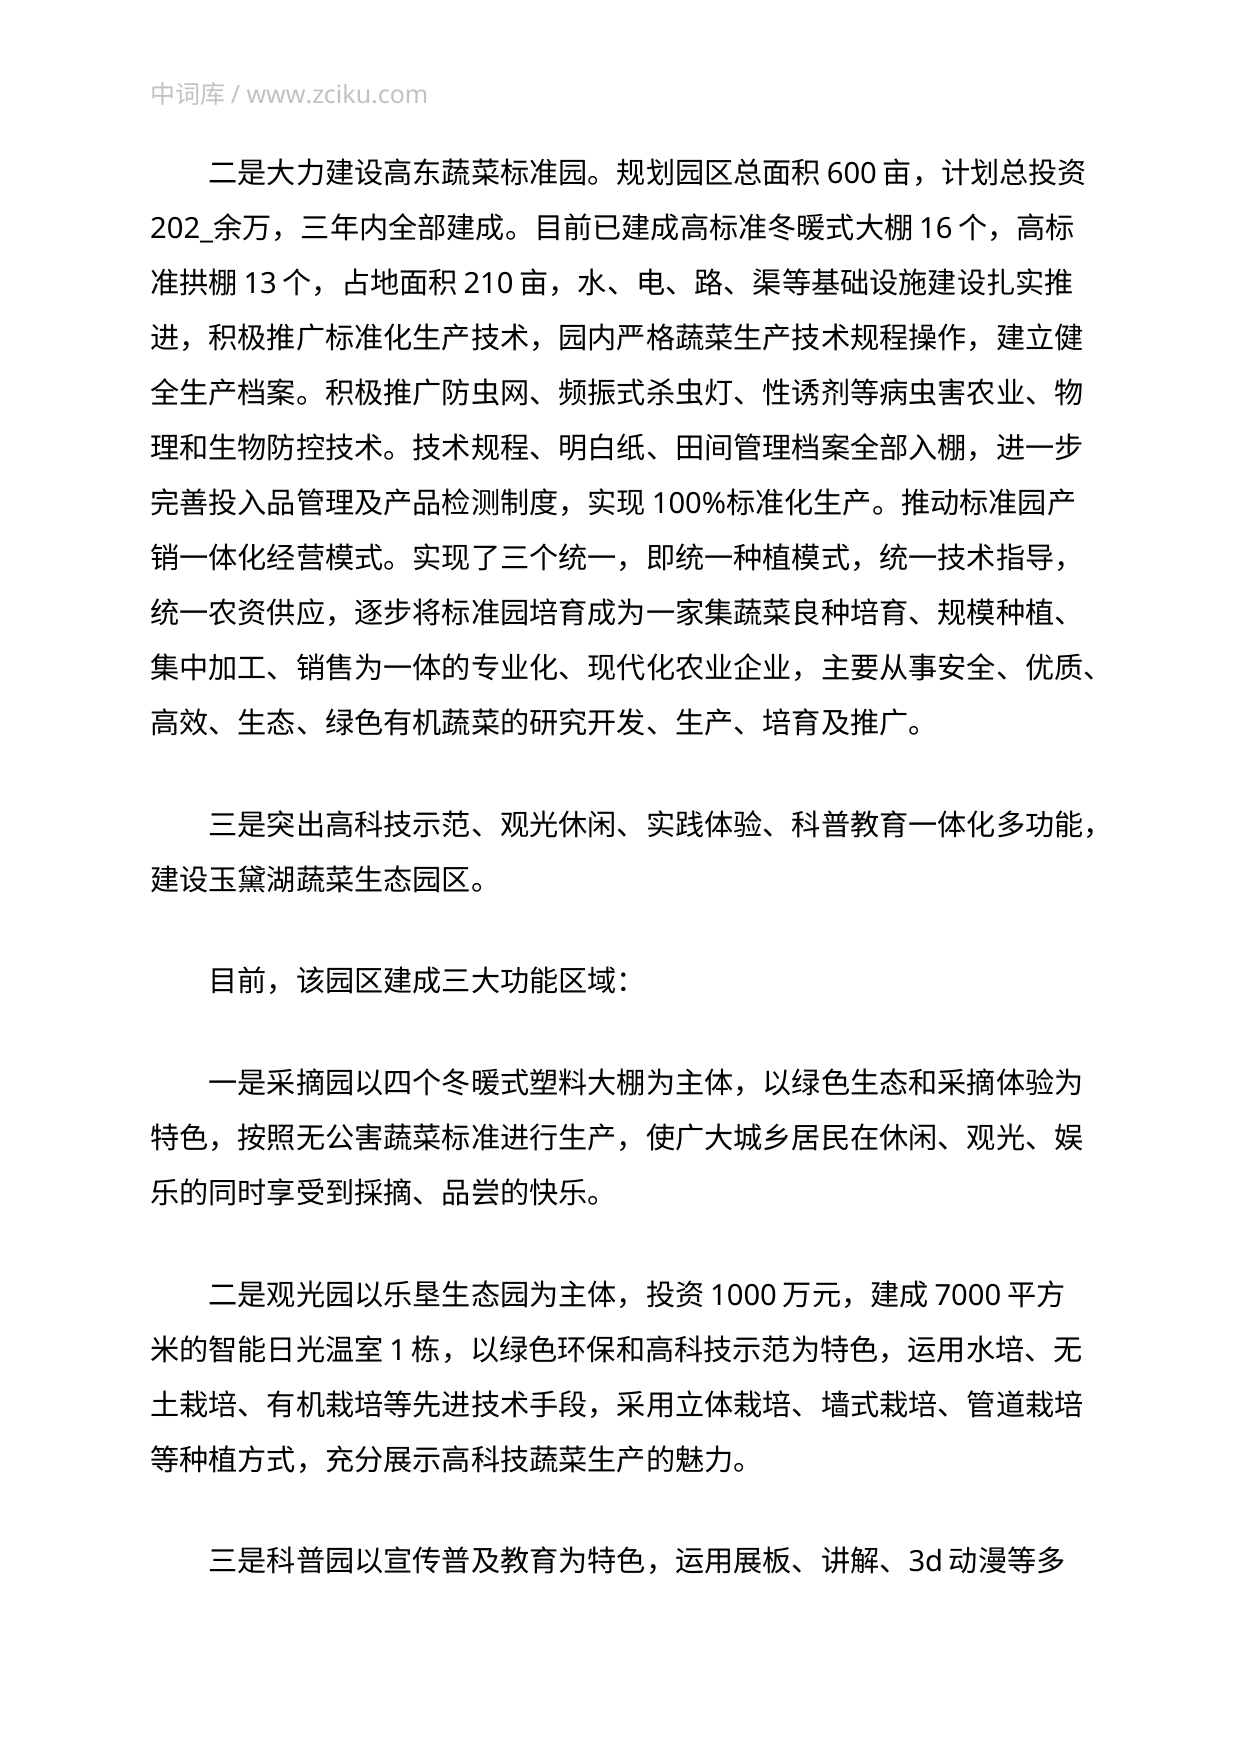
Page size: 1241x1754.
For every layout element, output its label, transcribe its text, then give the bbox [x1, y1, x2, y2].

text 一是采摘园以四个冬暖式塑料大棚为主体，以绿色生态和采摘体验为特色，按照无公害蔬菜标准进行生产，使广大城乡居民在休闲、观光、娱乐的同时享受到採摘、品尝的快乐。 [150, 1059, 1090, 1212]
text 二是观光园以乐垦生态园为主体，投资1000万元，建成7000平方米的智能日光温室1栋，以绿色环保和高科技示范为特色，运用水培、无土栽培、有机栽培等先进技术手段，采用立体栽培、墙式栽培、管道栽培等种植方式，充分展示高科技蔬菜生产的魅力。 [150, 1271, 1090, 1478]
text 二是大力建设高东蔬菜标准园。规划园区总面积600亩，计划总投资202_余万，三年内全部建成。目前已建成高标准冬暖式大棚16个，高标准拱棚13个，占地面积210亩，水、电、路、渠等基础设施建设扎实推进，积极推广标准化生产技术，园内严格蔬菜生产技术规程操作，建立健全生产档案。积极推广防虫网、频振式杀虫灯、性诱剂等病虫害农业、物理和生物防控技术。技术规程、明白纸、田间管理档案全部入棚，进一步完善投入品管理及产品检测制度，实现100%标准化生产。推动标准园产销一体化经营模式。实现了三个统一，即统一种植模式，统一技术指导，统一农资供应，逐步将标准园培育成为一家集蔬菜良种培育、规模种植、集中加工、销售为一体的专业化、现代化农业企业，主要从事安全、优质、高效、生态、绿色有机蔬菜的研究开发、生产、培育及推广。 [150, 150, 1090, 742]
text 目前，该园区建成三大功能区域： [150, 958, 1090, 1000]
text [150, 1538, 1090, 1580]
text 三是突出高科技示范、观光休闲、实践体验、科普教育一体化多功能，建设玉黛湖蔬菜生态园区。 [150, 801, 1090, 898]
